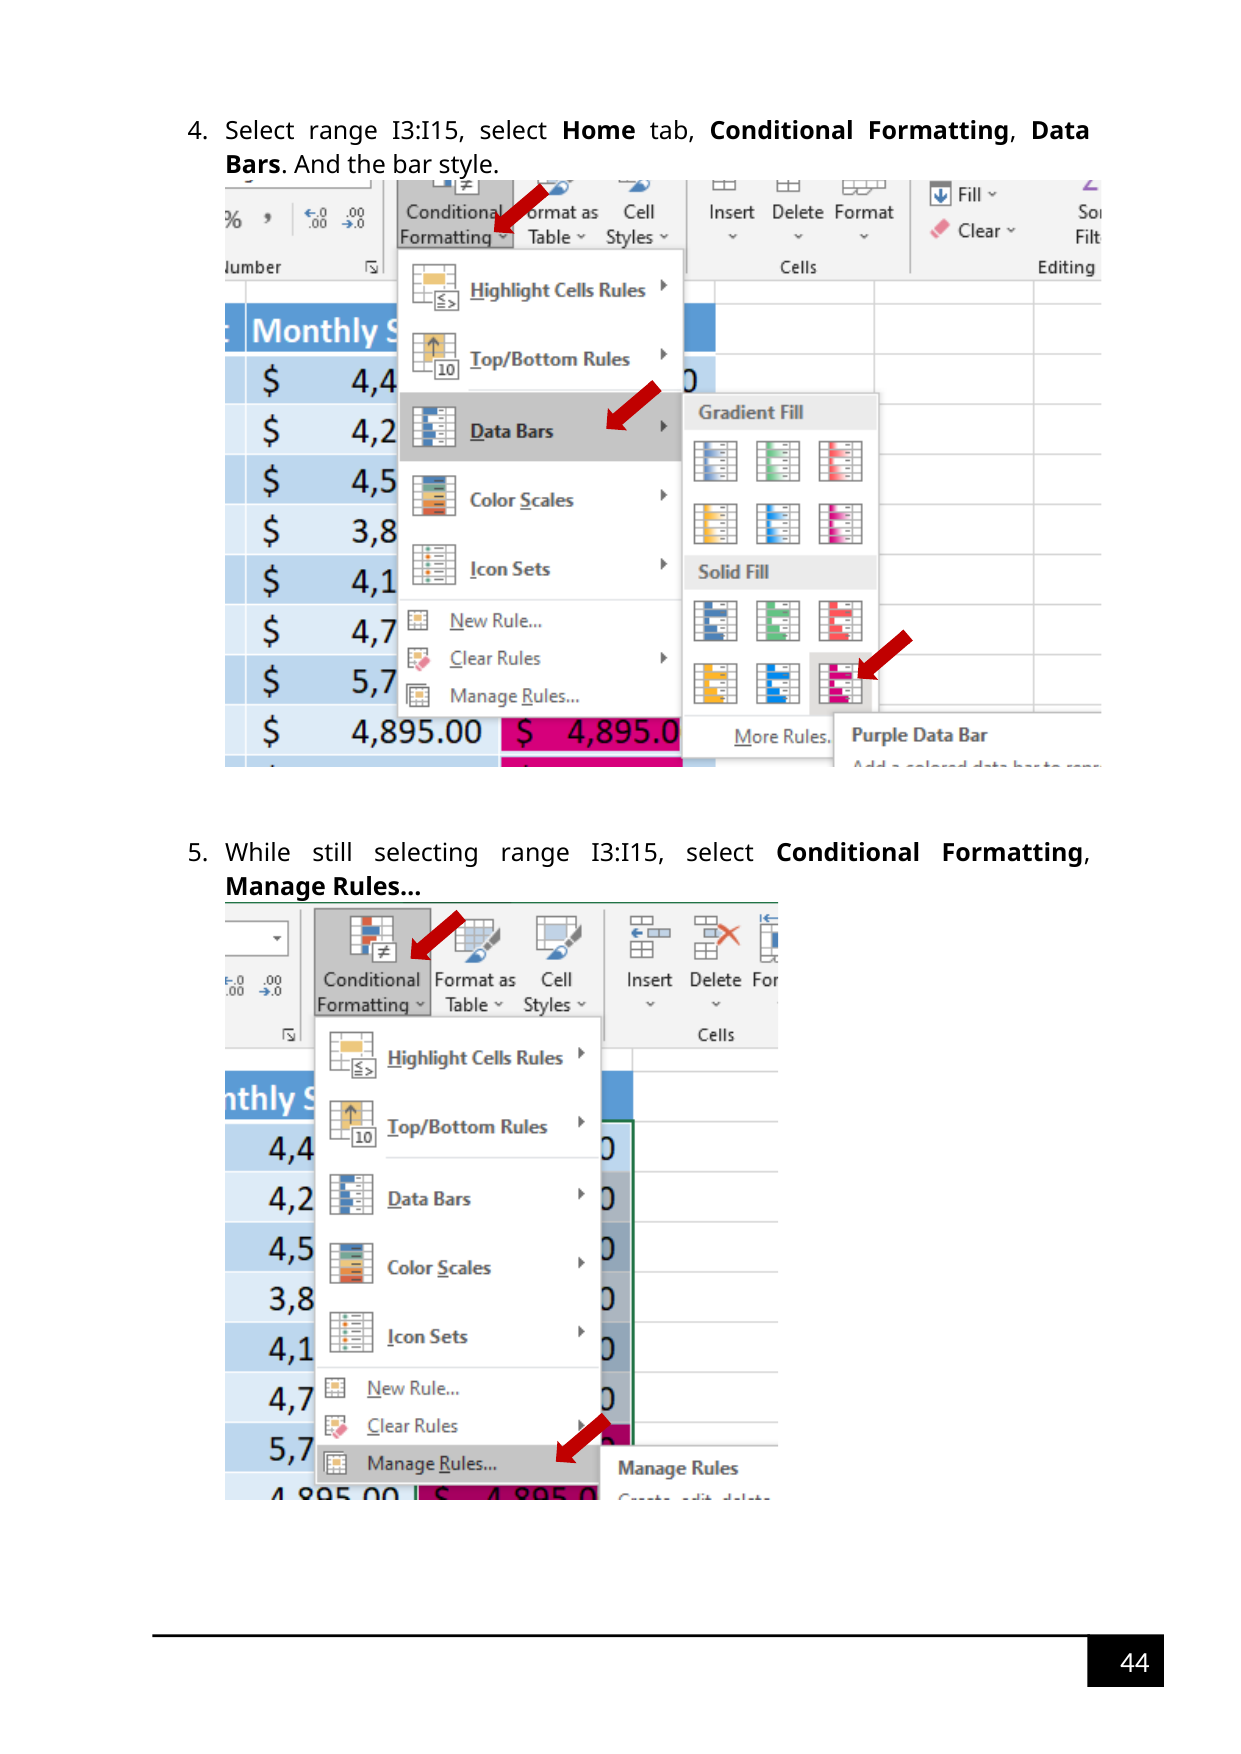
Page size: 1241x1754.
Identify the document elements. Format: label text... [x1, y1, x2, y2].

picture [225, 902, 779, 1500]
list Select range I3:I15, select Home tab, Conditional Formatting, Data Bars. And the bar style. [187, 112, 1090, 181]
picture [225, 180, 1102, 767]
list While still selecting range I3:I15, select Conditional Formatting, Manage Rules… [187, 835, 1090, 903]
